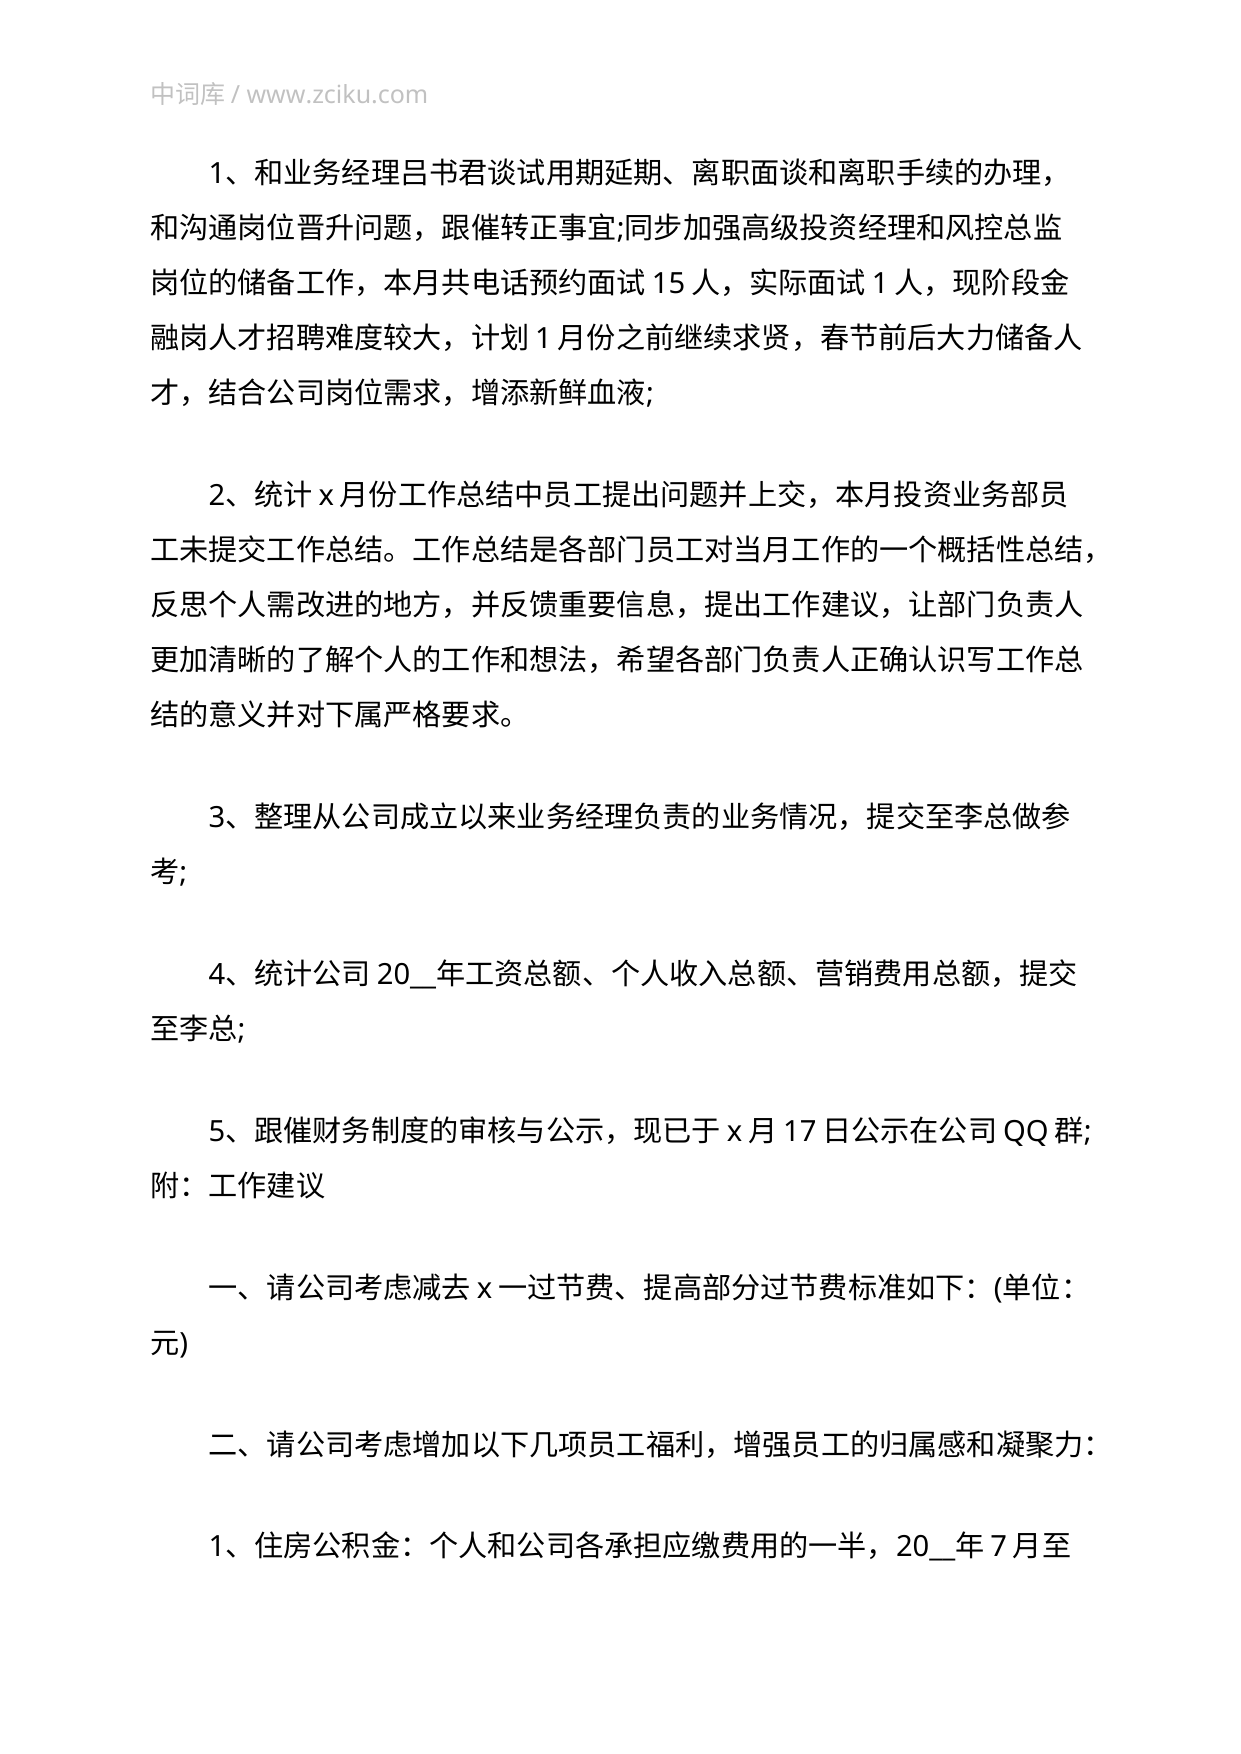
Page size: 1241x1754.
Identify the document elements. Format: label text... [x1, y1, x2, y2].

text 二、请公司考虑增加以下几项员工福利，增强员工的归属感和凝聚力： [150, 1421, 1090, 1463]
text 2、统计x月份工作总结中员工提出问题并上交，本月投资业务部员工未提交工作总结。工作总结是各部门员工对当月工作的一个概括性总结，反思个人需改进的地方，并反馈重要信息，提出工作建议，让部门负责人更加清晰的了解个人的工作和想法，希望各部门负责人正确认识写工作总结的意义并对下属严格要求。 [150, 472, 1090, 734]
text 3、整理从公司成立以来业务经理负责的业务情况，提交至李总做参考; [150, 793, 1090, 891]
text 一、请公司考虑减去x一过节费、提高部分过节费标准如下：(单位：元) [150, 1264, 1090, 1362]
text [150, 1523, 1090, 1565]
text 4、统计公司20__年工资总额、个人收入总额、营销费用总额，提交至李总; [150, 950, 1090, 1048]
text 5、跟催财务制度的审核与公示，现已于x月17日公示在公司QQ群;附：工作建议 [150, 1107, 1090, 1205]
text 1、和业务经理吕书君谈试用期延期、离职面谈和离职手续的办理，和沟通岗位晋升问题，跟催转正事宜;同步加强高级投资经理和风控总监岗位的储备工作，本月共电话预约面试15人，实际面试1人，现阶段金融岗人才招聘难度较大，计划1月份之前继续求贤，春节前后大力储备人才，结合公司岗位需求，增添新鲜血液; [150, 150, 1090, 412]
